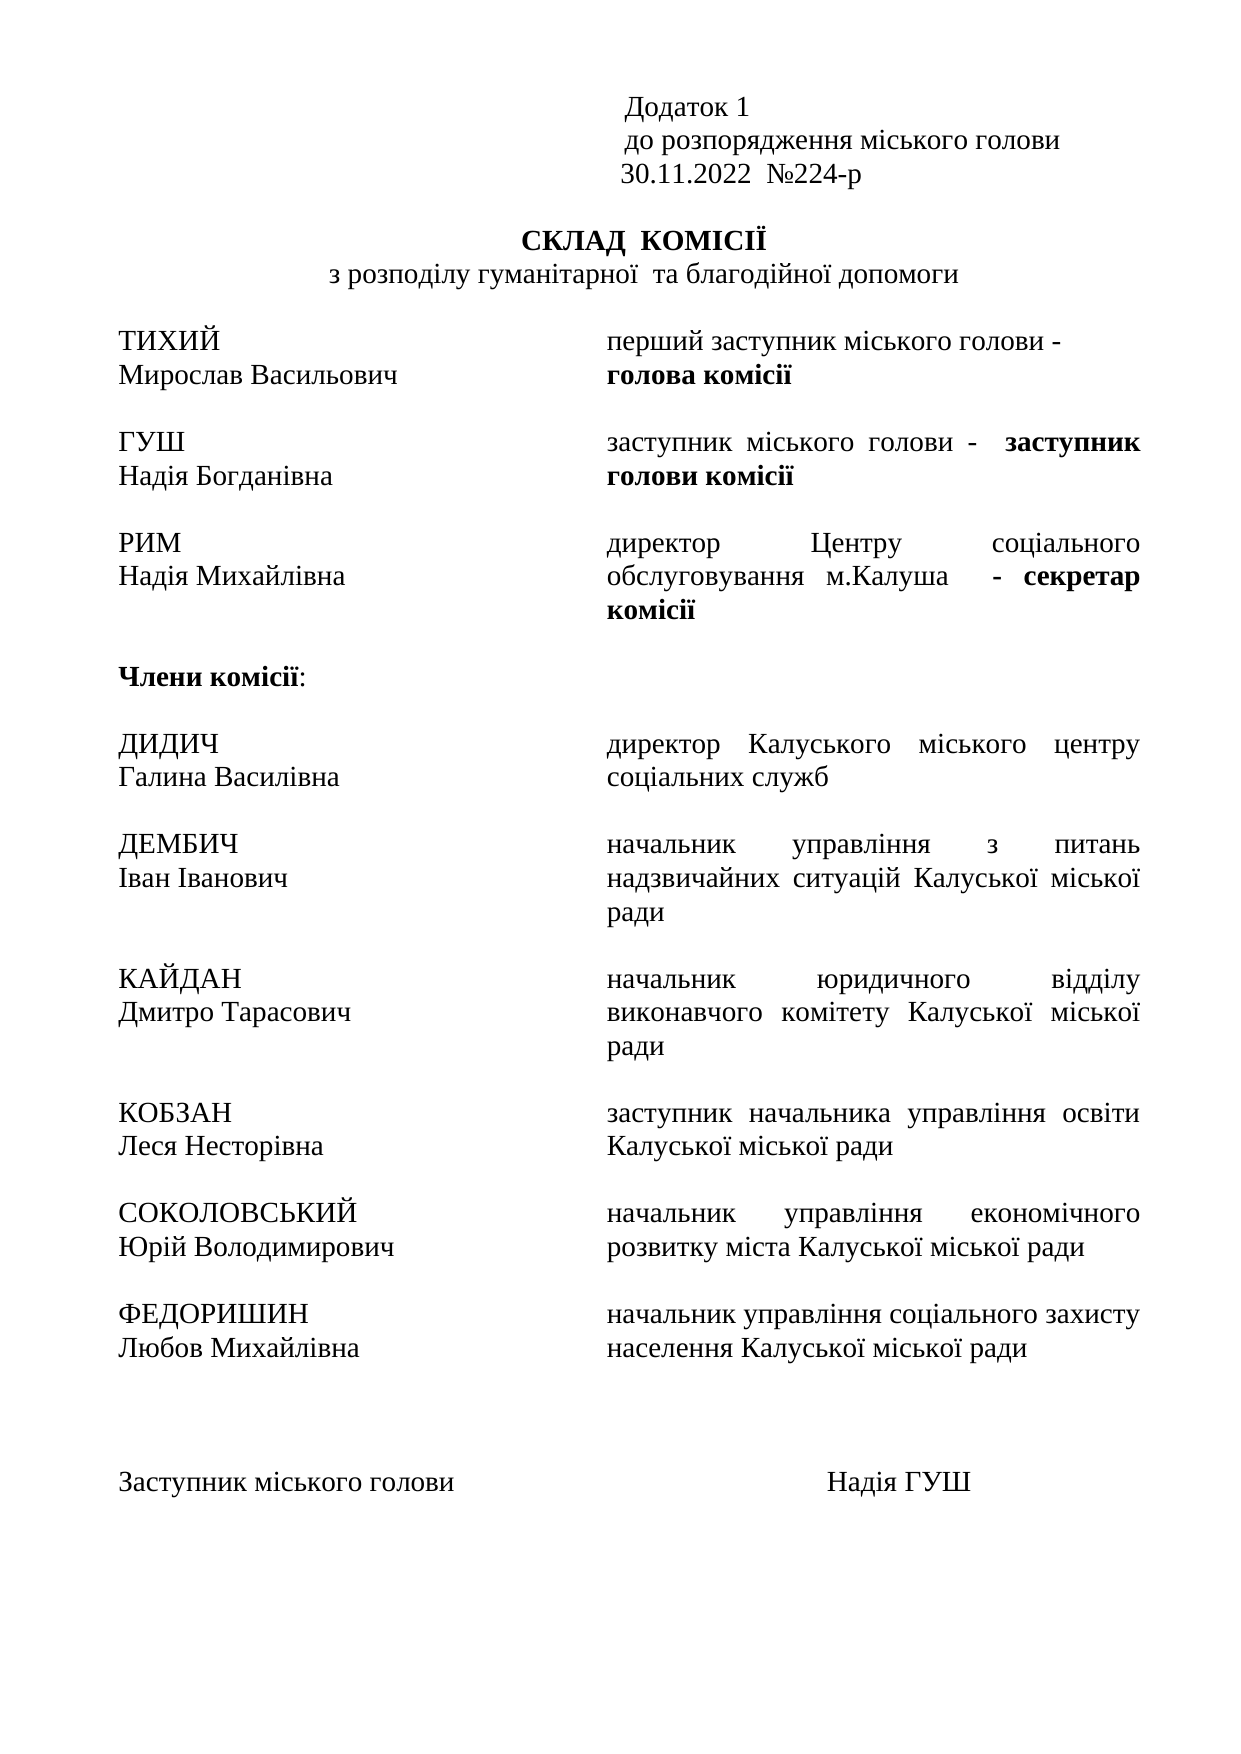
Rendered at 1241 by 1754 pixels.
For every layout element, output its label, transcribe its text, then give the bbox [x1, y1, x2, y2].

text 30.11.2022 №224-р [620, 156, 1169, 189]
table_header перший заступник міського голови - голова комісії заступник міського голови - заступник голови комісії директор Центру соціального обслуговування м.Калуша - секретар комісії директор Калуського міського центру соціальних служб начальник управління з питань надзвичайних ситуацій Калуської міської ради начальник юридичного відділу виконавчого комітету Калуської міської ради заступник начальника управління освіти Калуської міської ради начальник управління економічного розвитку міста Калуської міської ради [595, 324, 1152, 1296]
text з розподілу гуманітарної та благодійної допомоги [118, 256, 1169, 290]
table_header ТИХИЙ Мирослав Васильович ГУШ Надія Богданівна РИМ Надія Михайлівна Члени комісії: ДИДИЧ Галина Василівна ДЕМБИЧ Іван Іванович КАЙДАН Дмитро Тарасович КОБЗАН Леся Несторівна СОКОЛОВСЬКИЙ Юрій Володимирович [107, 324, 595, 1296]
text Додаток 1 [607, 89, 1169, 122]
text Заступник міського голови Надія ГУШ [118, 1464, 1169, 1497]
table_cell начальник управління соціального захисту населення Калуської міської ради [595, 1296, 1152, 1464]
text до розпорядження міського голови [118, 122, 1169, 156]
text СКЛАД КОМІСІЇ [118, 223, 1169, 256]
table_cell ФЕДОРИШИН Любов Михайлівна [107, 1296, 595, 1464]
